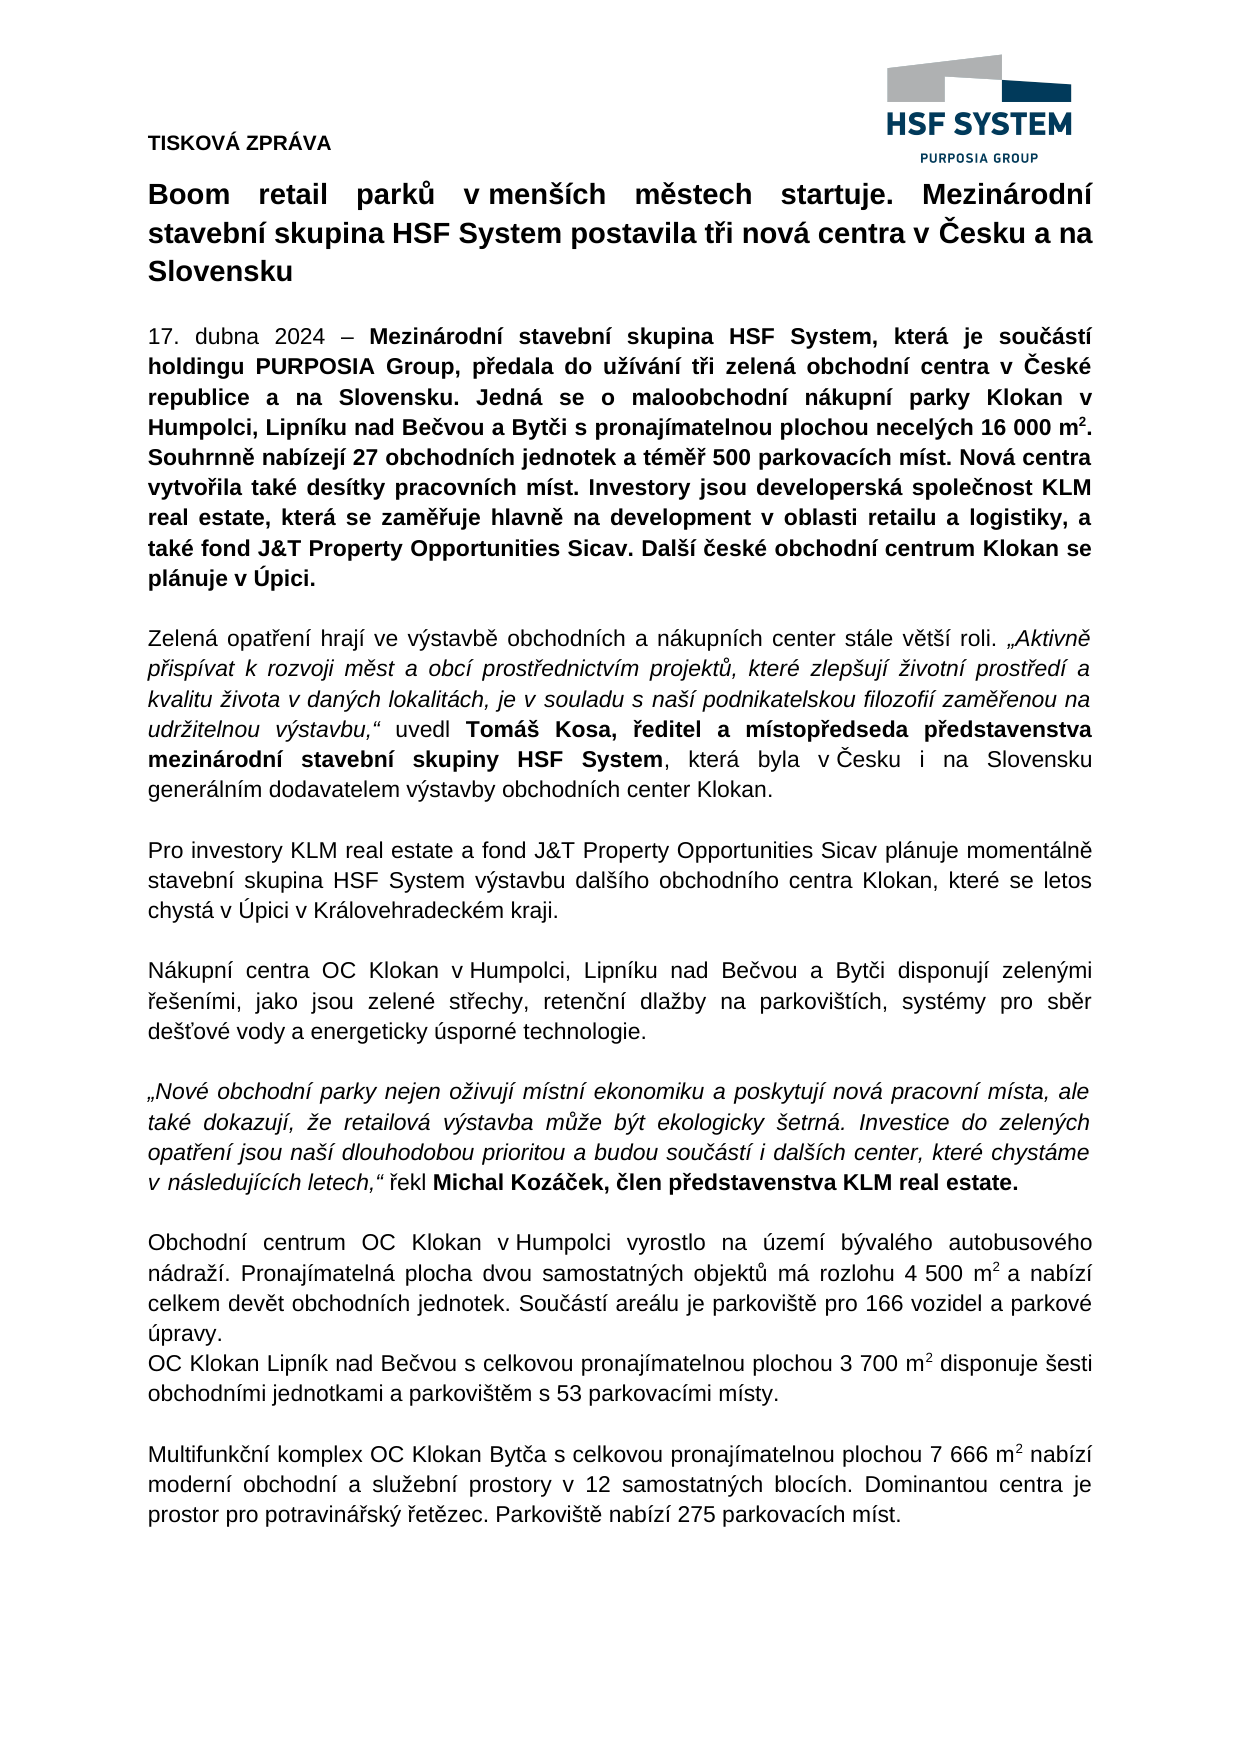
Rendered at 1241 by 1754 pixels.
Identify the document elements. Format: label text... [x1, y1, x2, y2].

text 17. dubna 2024 – Mezinárodní stavební skupina HSF System, která je součástí holdingu PURPOSIA Group, předala do užívání tři zelená obchodní centra v České republice a na Slovensku. Jedná se o maloobchodní nákupní parky Klokan v Humpolci, Lipníku nad Bečvou a Bytči s pronajímatelnou plochou necelých 16 000 m2. Souhrnně nabízejí 27 obchodních jednotek a téměř 500 parkovacích míst. Nová centra vytvořila také desítky pracovních míst. Investory jsou developerská společnost KLM real estate, která se zaměřuje hlavně na development v oblasti retailu a logistiky, a také fond J&T Property Opportunities Sicav. Další české obchodní centrum Klokan se plánuje v Úpici. [137, 323, 1093, 591]
text „Nové obchodní parky nejen oživují místní ekonomiku a poskytují nová pracovní místa, ale také dokazují, že retailová výstavba může být ekologicky šetrná. Investice do zelených opatření jsou naší dlouhodobou prioritou a budou součástí i dalších center, které chystáme v následujících letech,“ řekl Michal Kozáček, člen představenstva KLM real estate. [137, 1078, 1093, 1195]
text Multifunkční komplex OC Klokan Bytča s celkovou pronajímatelnou plochou 7 666 m2 nabízí moderní obchodní a služební prostory v 12 samostatných blocích. Dominantou centra je prostor pro potravinářský řetězec. Parkoviště nabízí 275 parkovacích míst. [148, 1441, 1093, 1527]
text Boom retail parků v menších městech startuje. Mezinárodní stavební skupina HSF System postavila tři nová centra v Česku a na Slovensku [148, 177, 1093, 288]
text Zelená opatření hrají ve výstavbě obchodních a nákupních center stále větší roli. „Aktivně přispívat k rozvoji měst a obcí prostřednictvím projektů, které zlepšují životní prostředí a kvalitu života v daných lokalitách, je v souladu s naší podnikatelskou filozofií zaměřenou na udržitelnou výstavbu,“ uvedl Tomáš Kosa, ředitel a místopředseda představenstva mezinárodní stavební skupiny HSF System, která byla v Česku i na Slovensku generálním dodavatelem výstavby obchodních center Klokan. [137, 625, 1093, 802]
text Pro investory KLM real estate a fond J&T Property Opportunities Sicav plánuje momentálně stavební skupina HSF System výstavbu dalšího obchodního centra Klokan, které se letos chystá v Úpici v Královehradeckém kraji. [137, 837, 1093, 923]
text Nákupní centra OC Klokan v Humpolci, Lipníku nad Bečvou a Bytči disponují zelenými řešeními, jako jsou zelené střechy, retenční dlažby na parkovištích, systémy pro sběr dešťové vody a energeticky úsporné technologie. [137, 957, 1093, 1044]
text Obchodní centrum OC Klokan v Humpolci vyrostlo na území bývalého autobusového nádraží. Pronajímatelná plocha dvou samostatných objektů má rozlohu 4 500 m2 a nabízí celkem devět obchodních jednotek. Součástí areálu je parkoviště pro 166 vozidel a parkové úpravy. OC Klokan Lipník nad Bečvou s celkovou pronajímatelnou plochou 3 700 m2 disponuje šesti obchodními jednotkami a parkovištěm s 53 parkovacími místy. [148, 1229, 1093, 1407]
picture [877, 45, 1084, 171]
